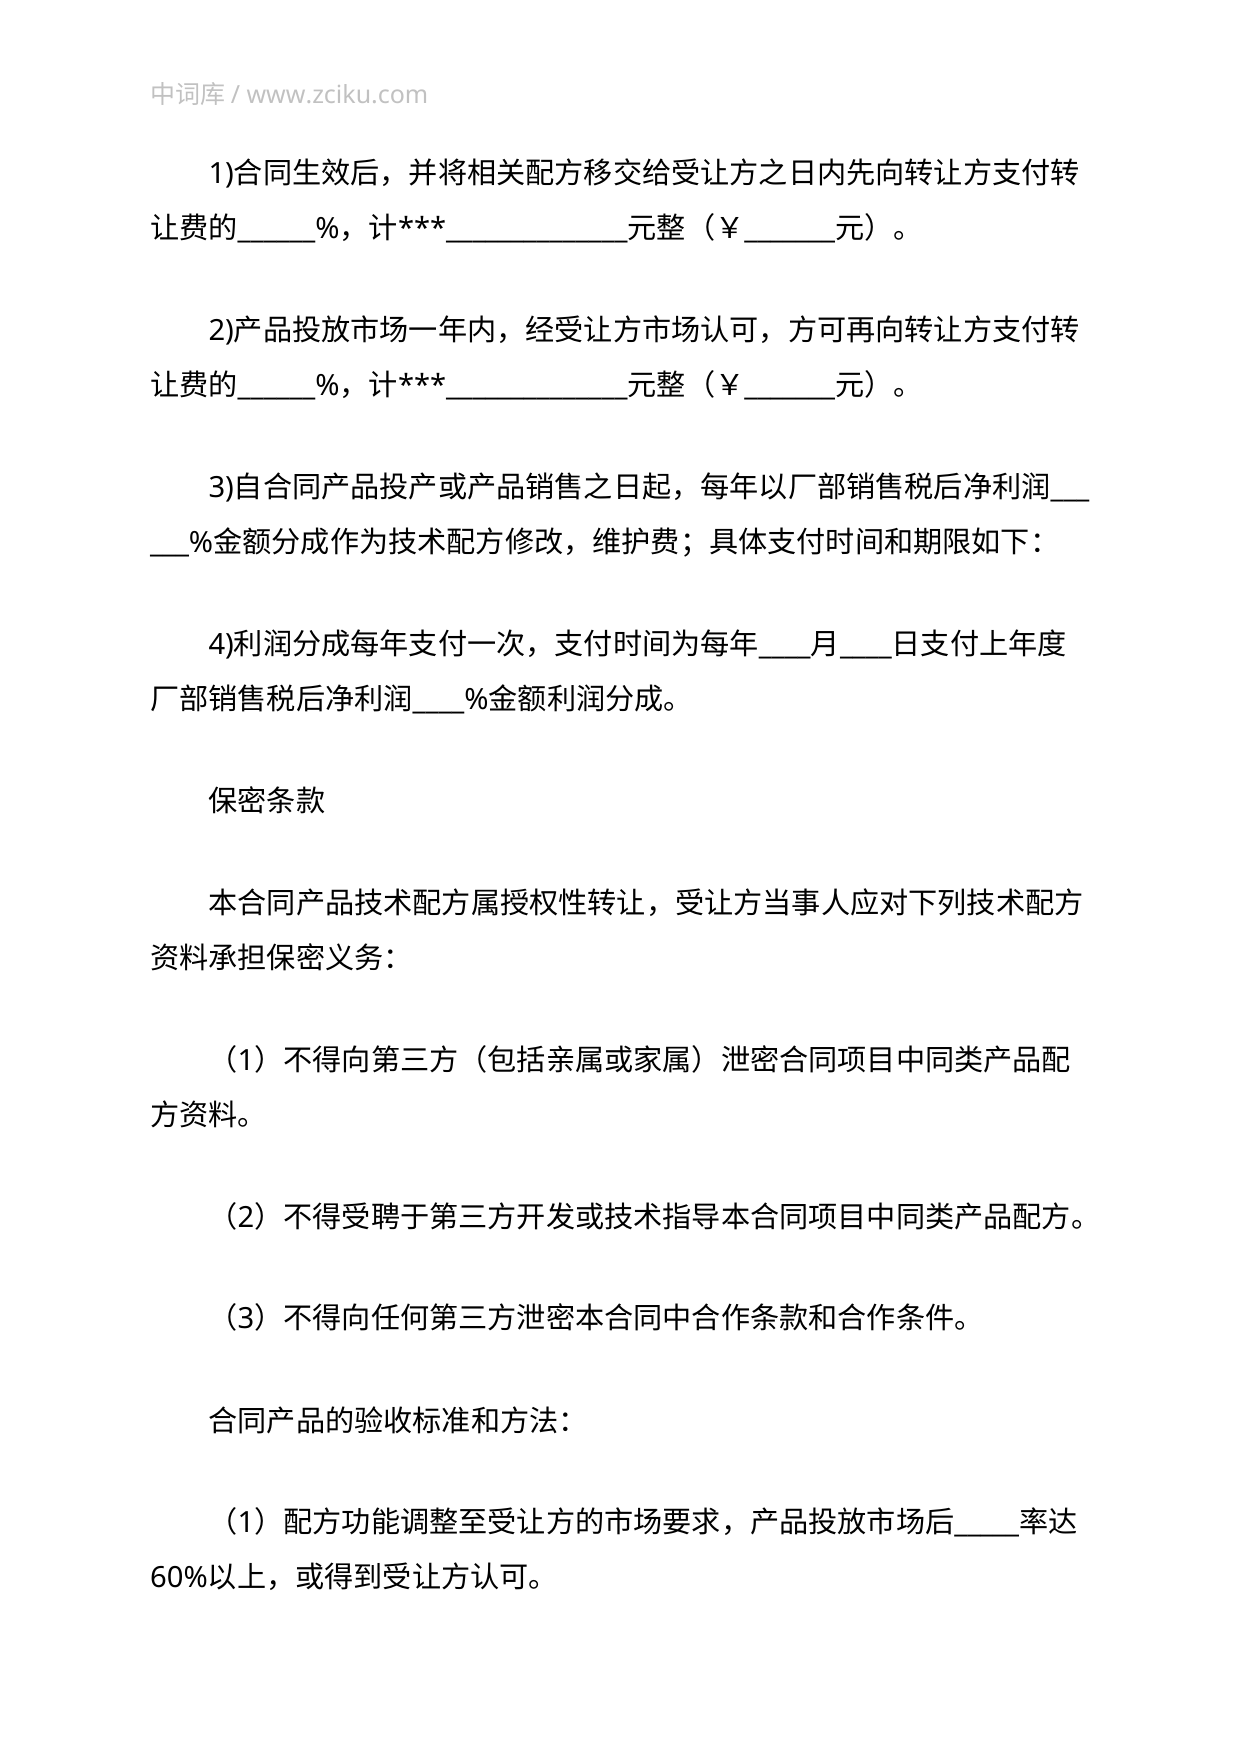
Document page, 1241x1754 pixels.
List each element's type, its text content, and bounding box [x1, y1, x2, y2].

text （3）不得向任何第三方泄密本合同中合作条款和合作条件。 [150, 1295, 1090, 1337]
text 本合同产品技术配方属授权性转让，受让方当事人应对下列技术配方资料承担保密义务： [150, 880, 1090, 977]
text 1)合同生效后，并将相关配方移交给受让方之日内先向转让方支付转让费的______%，计***______________元整（￥_______元）。 [150, 150, 1090, 247]
text （1）配方功能调整至受让方的市场要求，产品投放市场后_____率达60%以上，或得到受让方认可。 [150, 1499, 1090, 1596]
text 2)产品投放市场一年内，经受让方市场认可，方可再向转让方支付转让费的______%，计***______________元整（￥_______元）。 [150, 307, 1090, 404]
text 4)利润分成每年支付一次，支付时间为每年____月____日支付上年度厂部销售税后净利润____%金额利润分成。 [150, 621, 1090, 718]
text 合同产品的验收标准和方法： [150, 1397, 1090, 1439]
text （1）不得向第三方（包括亲属或家属）泄密合同项目中同类产品配方资料。 [150, 1036, 1090, 1134]
text 保密条款 [150, 778, 1090, 820]
text 3)自合同产品投产或产品销售之日起，每年以厂部销售税后净利润______%金额分成作为技术配方修改，维护费；具体支付时间和期限如下： [150, 464, 1090, 561]
text （2）不得受聘于第三方开发或技术指导本合同项目中同类产品配方。 [150, 1193, 1090, 1236]
